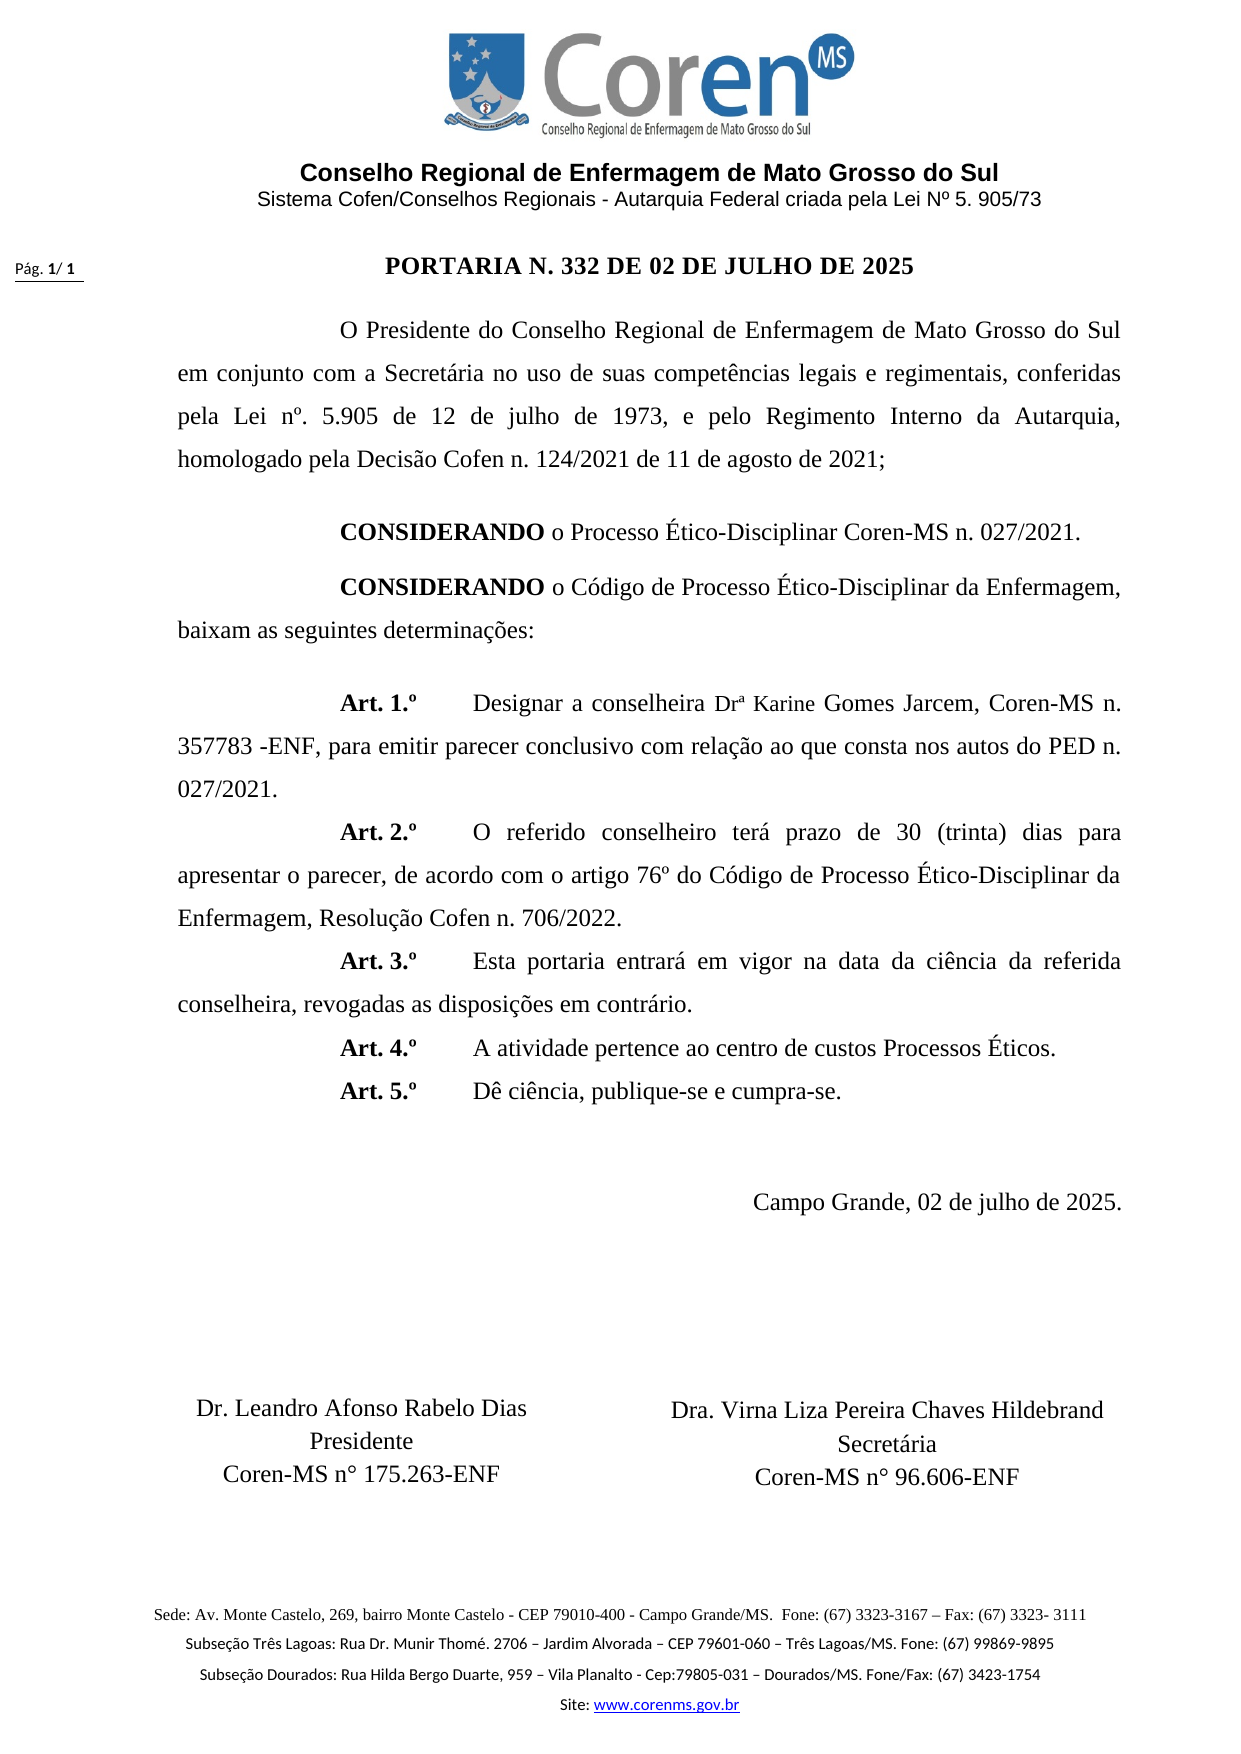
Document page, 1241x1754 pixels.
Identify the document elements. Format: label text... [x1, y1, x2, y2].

list Dê ciência, publique-se e cumpra-se. [177, 1076, 1122, 1104]
text O Presidente do Conselho Regional de Enfermagem de Mato Grosso do Sul em conjunto com a Secretária no uso de suas competências legais e regimentais, conferidas pela Lei nº. 5.905 de 12 de julho de 1973, e pelo Regimento Interno da Autarquia, homologado pela Decisão Cofen n. 124/2021 de 11 de agosto de 2021; [177, 315, 1122, 473]
title Portaria n. 332 de 02 de Julho de 2025 [177, 251, 1122, 280]
list Designar a conselheira Drª Karine Gomes Jarcem, Coren-MS n. 357783 -ENF, para emitir parecer conclusivo com relação ao que consta nos autos do PED n. 027/2021. [177, 688, 1122, 803]
text CONSIDERANDO o Processo Ético-Disciplinar Coren-MS n. 027/2021. [177, 517, 1122, 545]
picture [442, 29, 857, 142]
list Esta portaria entrará em vigor na data da ciência da referida conselheira, revogadas as disposições em contrário. [177, 946, 1122, 1018]
text CONSIDERANDO o Código de Processo Ético-Disciplinar da Enfermagem, baixam as seguintes determinações: [177, 572, 1122, 644]
list Campo Grande, 02 de julho de 2025. [340, 1187, 1122, 1216]
list O referido conselheiro terá prazo de 30 (trinta) dias para apresentar o parecer, de acordo com o artigo 76º do Código de Processo Ético-Disciplinar da Enfermagem, Resolução Cofen n. 706/2022. [177, 817, 1122, 932]
list A atividade pertence ao centro de custos Processos Éticos. [177, 1033, 1122, 1061]
